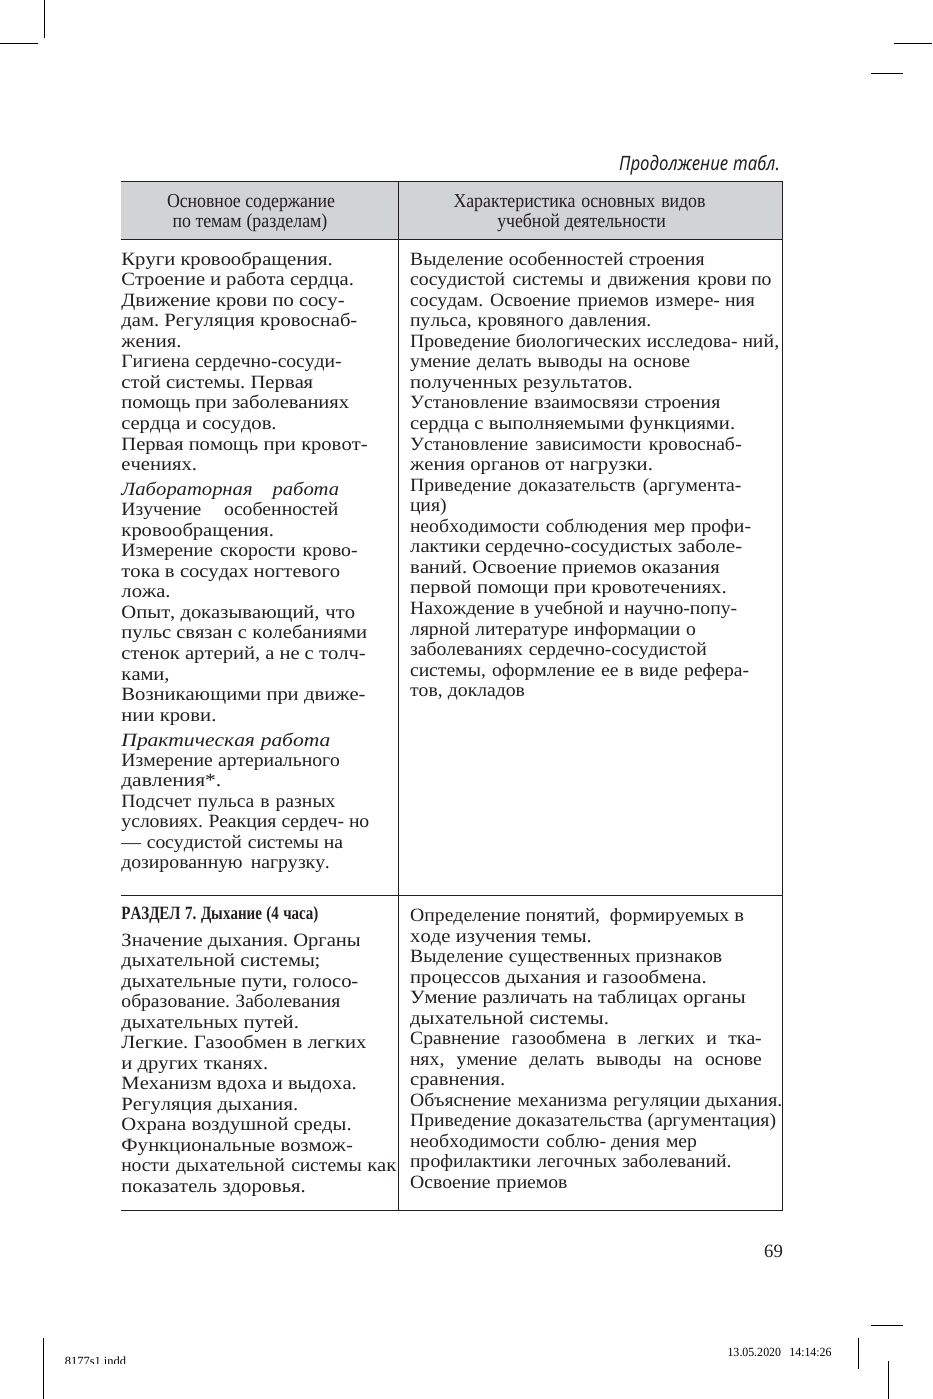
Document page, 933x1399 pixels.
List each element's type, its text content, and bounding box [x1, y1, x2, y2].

text 69 [108, 1239, 782, 1261]
table_cell Выделение особенностей строения сосудистой системы и движения крови по сосудам. Освоение приемов измере- ния пульса, кровяного давления. Проведение биологических исследова- ний, умение делать выводы на основе полученных результатов. Установление взаимосвязи строения сердца с выполняемыми функциями. Установление зависимости кровоснаб- жения органов от нагрузки. Приведение доказательств (аргумента- ция) необходимости соблюдения мер профи- лактики сердечно-сосудистых заболе- ваний. Освоение приемов оказания первой помощи при кровотечениях. Нахождение в учебной и научно-попу- лярной литературе информации о заболеваниях сердечно-сосудистой системы, оформление ее в виде рефера- тов, докладов [399, 240, 782, 895]
table_header Основное содержание по темам (разделам) [121, 182, 398, 239]
table_header Характеристика основных видов учебной деятельности [399, 182, 782, 239]
table_cell Определение понятий, формируемых в ходе изучения темы. Выделение существенных признаков процессов дыхания и газообмена. Умение различать на таблицах органы дыхательной системы. Сравнение газообмена в легких и тка- нях, умение делать выводы на основе сравнения. Объяснение механизма регуляции дыхания. Приведение доказательства (аргументация) необходимости соблю- дения мер профилактики легочных заболеваний. Освоение приемов [399, 896, 782, 1209]
table_cell Круги кровообращения. Строение и работа сердца. Движение крови по сосу- дам. Регуляция кровоснаб- жения. Гигиена сердечно-сосуди- стой системы. Первая помощь при заболеваниях сердца и сосудов. Первая помощь при кровот- ечениях. Лабораторная работа Изучение особенностей кровообращения. Измерение скорости крово- тока в сосудах ногтевого ложа. Опыт, доказывающий, что пульс связан с колебаниями стенок артерий, а не с толч- ками, Возникающими при движе- нии крови. Практическая работа Измерение артериального давления*. Подсчет пульса в разных условиях. Реакция сердеч- но — сосудистой системы на дозированную нагрузку. [121, 240, 398, 895]
table_cell РАЗДЕЛ 7. Дыхание (4 часа) Значение дыхания. Органы дыхательной системы; дыхательные пути, голосо- образование. Заболевания дыхательных путей. Легкие. Газообмен в легких и других тканях. Механизм вдоха и выдоха. Регуляция дыхания. Охрана воздушной среды. Функциональные возмож- ности дыхательной системы как показатель здоровья. [121, 896, 398, 1209]
